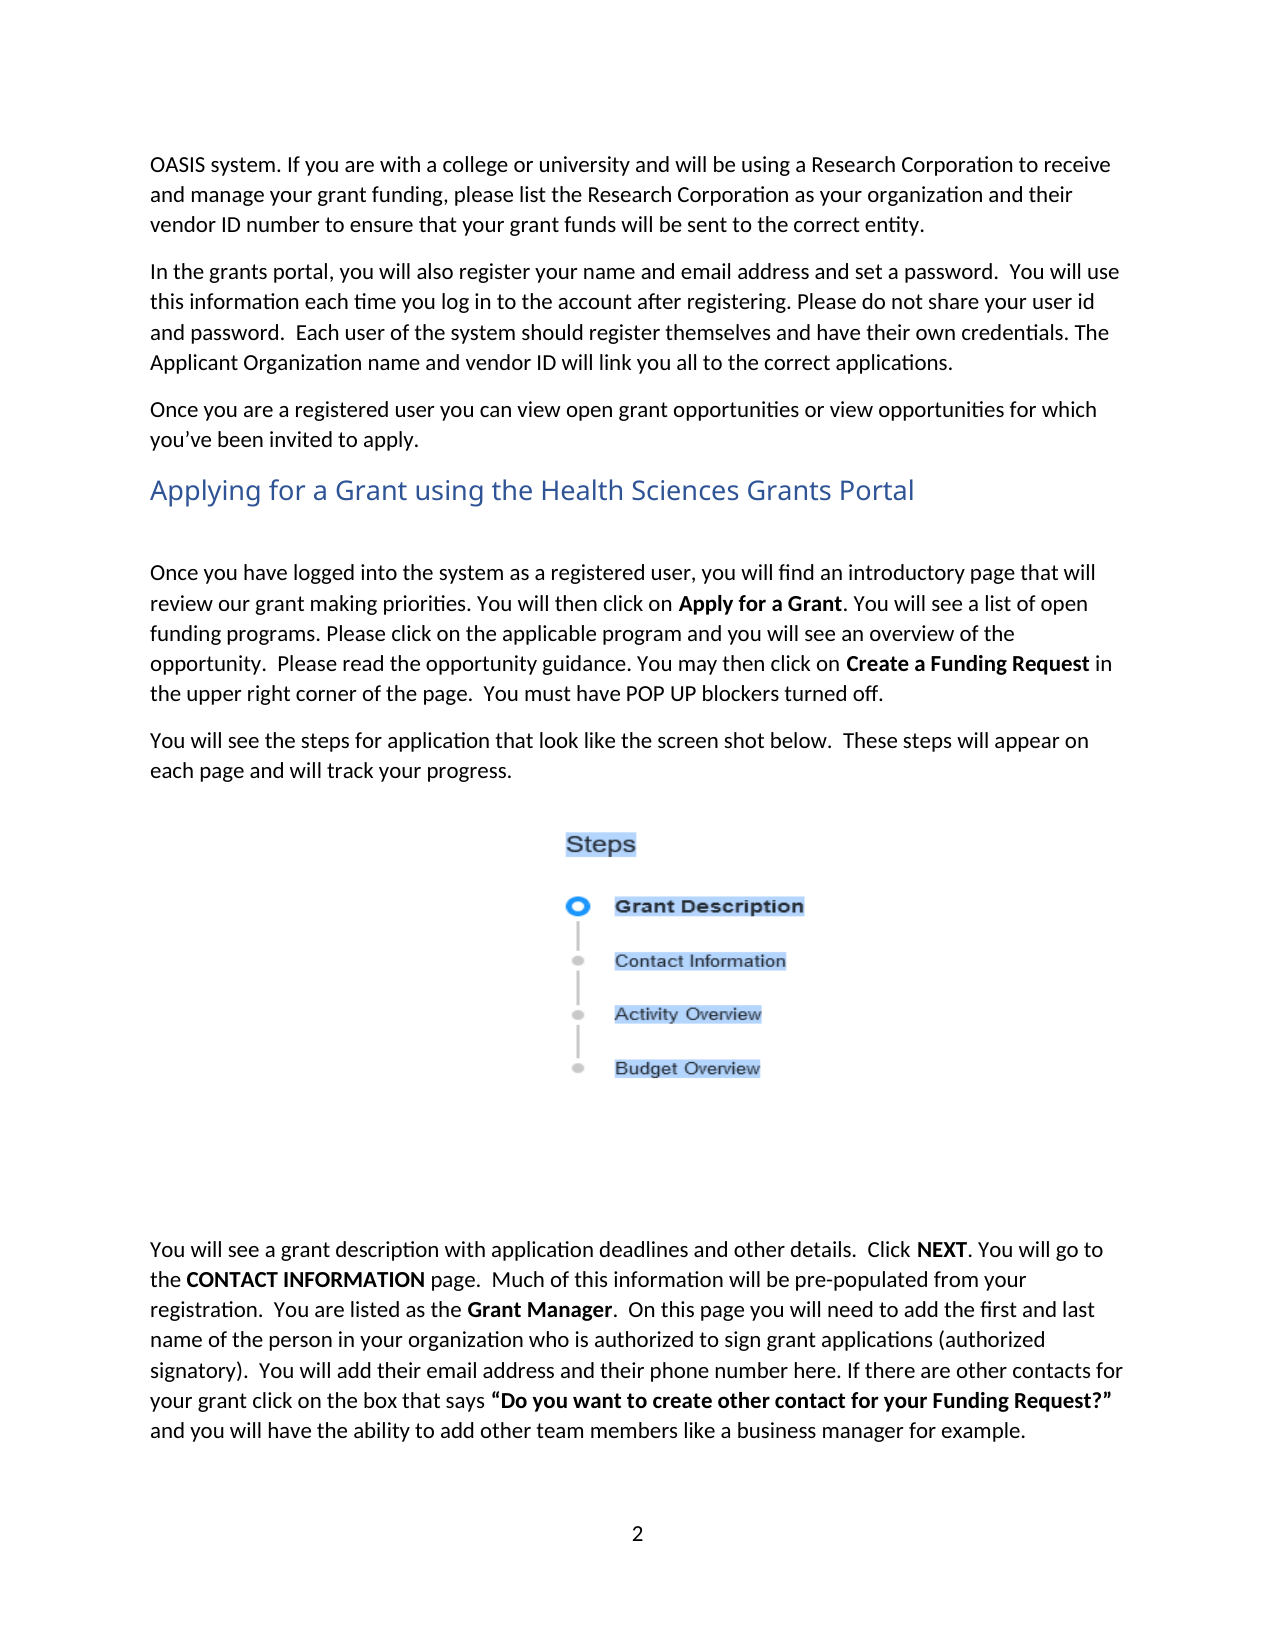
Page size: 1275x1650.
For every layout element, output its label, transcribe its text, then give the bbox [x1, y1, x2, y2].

text Once you have logged into the system as a registered user, you will find an introductory page that will review our grant making priorities. You will then click on Apply for a Grant. You will see a list of open funding programs. Please click on the applicable program and you will see an overview of the opportunity. Please read the opportunity guidance. You may then click on Create a Funding Request in the upper right corner of the page. You must have POP UP blockers turned off. [150, 558, 1125, 707]
text Once you are a registered user you can view open grant opportunities or view opportunities for which you’ve been invited to apply. [150, 395, 1125, 453]
text In the grants portal, you will also register your name and email address and set a password. You will use this information each time you log in to the account after registering. Please do not share your user id and password. Each user of the system should register themselves and have their own credentials. The Applicant Organization name and vendor ID will link you all to the correct applications. [150, 257, 1125, 376]
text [150, 150, 1125, 238]
subtitle Applying for a Grant using the Health Sciences Grants Portal [150, 472, 1125, 509]
text You will see the steps for application that look like the screen shot below. These steps will appear on each page and will track your progress. [150, 726, 1125, 784]
picture [537, 825, 914, 1167]
text You will see a grant description with application deadlines and other details. Click NEXT. You will go to the CONTACT INFORMATION page. Much of this information will be pre-populated from your registration. You are listed as the Grant Manager. On this page you will need to add the first and last name of the person in your organization who is authorized to sign grant applications (authorized signatory). You will add their email address and their phone number here. If there are other contacts for your grant click on the box that says “Do you want to create other contact for your Funding Request?” and you will have the ability to add other team members like a business manager for example. [150, 1235, 1125, 1444]
